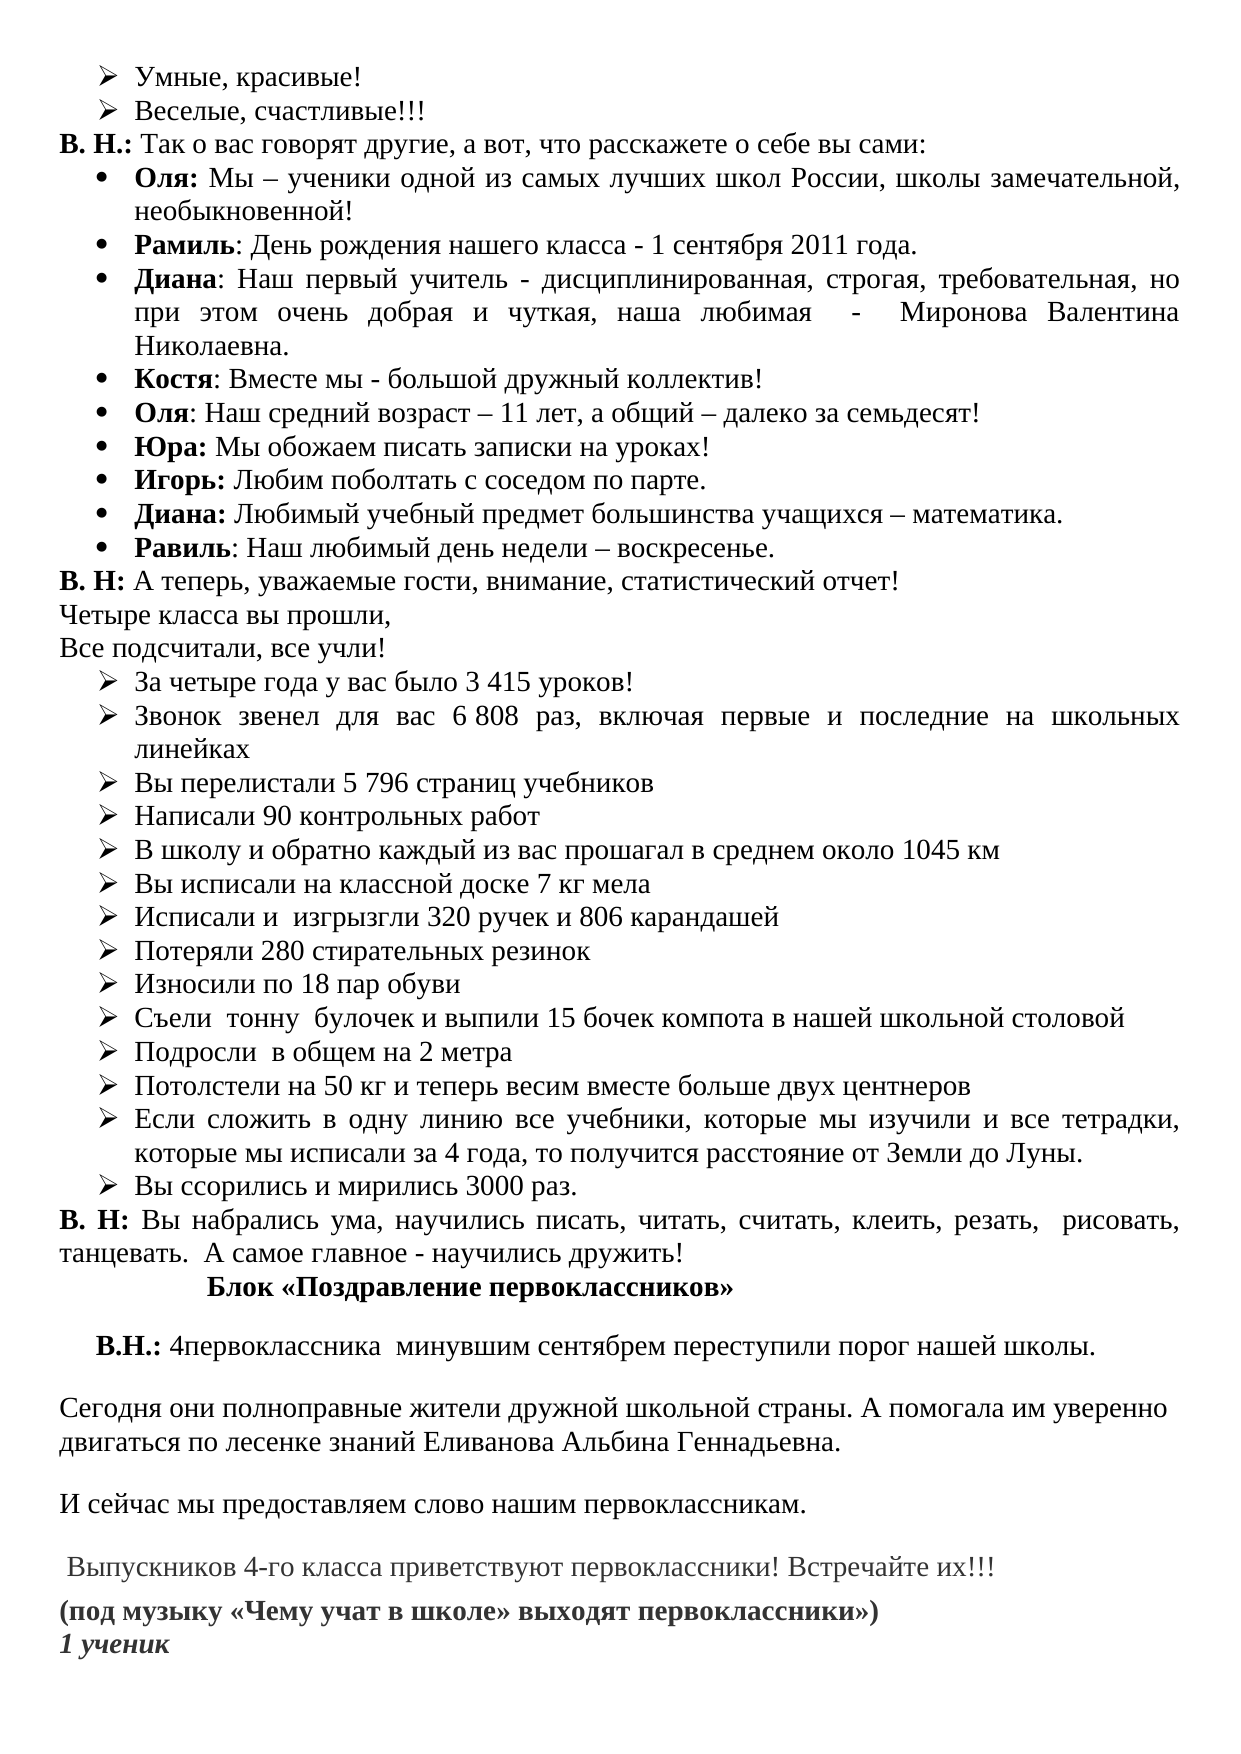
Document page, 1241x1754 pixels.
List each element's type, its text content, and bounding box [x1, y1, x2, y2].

list Исписали и изгрызгли 320 ручек и 806 карандашей [97, 899, 1181, 933]
list Вы перелистали 5 796 страниц учебников [97, 765, 1181, 798]
list Подросли в общем на 2 метра [97, 1034, 1181, 1068]
text Выпускников 4-го класса приветствуют первоклассники! Встречайте их!!! [59, 1549, 1181, 1583]
list Потолстели на 50 кг и теперь весим вместе больше двух центнеров [97, 1068, 1181, 1101]
text В.Н.: 4первоклассника минувшим сентябрем переступили порог нашей школы. [59, 1328, 1181, 1361]
list Вы ссорились и мирились 3000 раз. [97, 1168, 1181, 1202]
list Износили по 18 пар обуви [97, 967, 1181, 1000]
text В. Н.: Так о вас говорят другие, а вот, что расскажете о себе вы сами: [59, 126, 1181, 160]
text 1 ученик [59, 1627, 1181, 1660]
text (под музыку «Чему учат в школе» выходят первоклассники») [59, 1593, 1181, 1627]
list Потеряли 280 стирательных резинок [97, 933, 1181, 967]
list Равиль: Наш любимый день недели – воскресенье. [97, 530, 1181, 563]
list В школу и обратно каждый из вас прошагал в среднем около 1045 км [97, 832, 1181, 866]
list Игорь: Любим поболтать с соседом по парте. [97, 462, 1181, 496]
list Рамиль: День рождения нашего класса - 1 сентября 2011 года. [97, 227, 1181, 261]
list Юра: Мы обожаем писать записки на уроках! [97, 429, 1181, 462]
list Если сложить в одну линию все учебники, которые мы изучили и все тетрадки, которые мы исписали за 4 года, то получится расстояние от Земли до Луны. [97, 1101, 1181, 1168]
list Звонок звенел для вас 6 808 раз, включая первые и последние на школьных линейках [97, 698, 1181, 765]
list Вы исписали на классной доске 7 кг мела [97, 866, 1181, 899]
list Съели тонну булочек и выпили 15 бочек компота в нашей школьной столовой [97, 1000, 1181, 1034]
text В. Н: Вы набрались ума, научились писать, читать, считать, клеить, резать, рисовать, танцевать. А самое главное - научились дружить! [59, 1202, 1181, 1269]
text Четыре класса вы прошли, [59, 597, 1181, 630]
text В. Н: А теперь, уважаемые гости, внимание, статистический отчет! [59, 563, 1181, 597]
list Оля: Наш средний возраст – 11 лет, а общий – далеко за семьдесят! [97, 395, 1181, 429]
list Написали 90 контрольных работ [97, 798, 1181, 832]
list Диана: Наш первый учитель - дисциплинированная, строгая, требовательная, но при этом очень добрая и чуткая, наша любимая - Миронова Валентина Николаевна. [97, 261, 1181, 361]
text Сегодня они полноправные жители дружной школьной страны. А помогала им уверенно двигаться по лесенке знаний Еливанова Альбина Геннадьевна. [59, 1390, 1181, 1457]
list Веселые, счастливые!!! [97, 93, 1181, 126]
list За четыре года у вас было 3 415 уроков! [97, 664, 1181, 698]
list Диана: Любимый учебный предмет большинства учащихся – математика. [97, 496, 1181, 530]
text Блок «Поздравление первоклассников» [207, 1269, 1181, 1303]
list Костя: Вместе мы - большой дружный коллектив! [97, 361, 1181, 395]
list Оля: Мы – ученики одной из самых лучших школ России, школы замечательной, необыкновенной! [97, 160, 1181, 227]
text Все подсчитали, все учли! [59, 630, 1181, 664]
list Умные, красивые! [97, 59, 1181, 93]
text И сейчас мы предоставляем слово нашим первоклассникам. [59, 1487, 1181, 1520]
